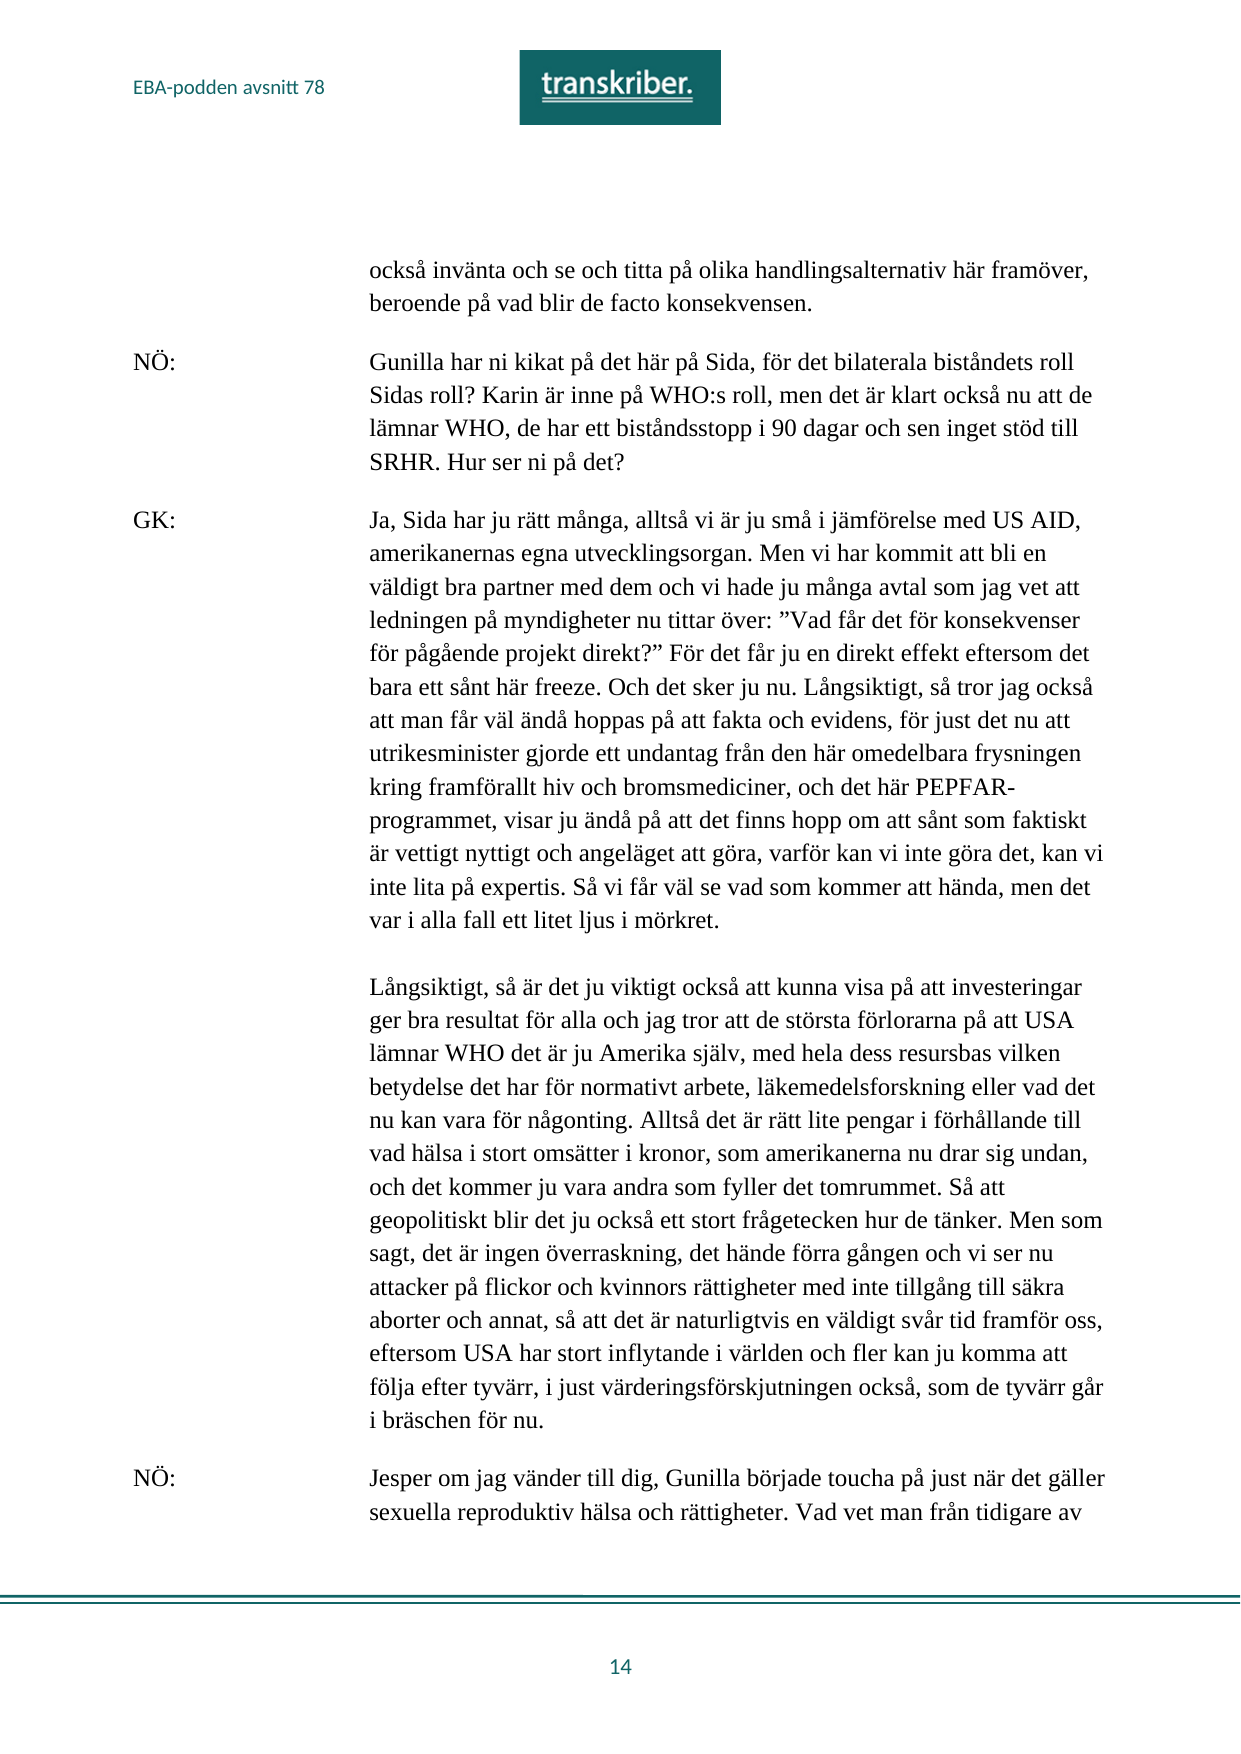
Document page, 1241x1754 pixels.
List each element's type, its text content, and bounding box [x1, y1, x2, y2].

text GK: Ja, Sida har ju rätt många, alltså vi är ju små i jämförelse med US AID, amerikanernas egna utvecklingsorgan. Men vi har kommit att bli en väldigt bra partner med dem och vi hade ju många avtal som jag vet att ledningen på myndigheter nu tittar över: ”Vad får det för konsekvenser för pågående projekt direkt?” För det får ju en direkt effekt eftersom det bara ett sånt här freeze. Och det sker ju nu. Långsiktigt, så tror jag också att man får väl ändå hoppas på att fakta och evidens, för just det nu att utrikesminister gjorde ett undantag från den här omedelbara frysningen kring framförallt hiv och bromsmediciner, och det här PEPFAR-programmet, visar ju ändå på att det finns hopp om att sånt som faktiskt är vettigt nyttigt och angeläget att göra, varför kan vi inte göra det, kan vi inte lita på expertis. Så vi får väl se vad som kommer att hända, men det var i alla fall ett litet ljus i mörkret. Långsiktigt, så är det ju viktigt också att kunna visa på att investeringar ger bra resultat för alla och jag tror att de största förlorarna på att USA lämnar WHO det är ju Amerika själv, med hela dess resursbas vilken betydelse det har för normativt arbete, läkemedelsforskning eller vad det nu kan vara för någonting. Alltså det är rätt lite pengar i förhållande till vad hälsa i stort omsätter i kronor, som amerikanerna nu drar sig undan, och det kommer ju vara andra som fyller det tomrummet. Så att geopolitiskt blir det ju också ett stort frågetecken hur de tänker. Men som sagt, det är ingen överraskning, det hände förra gången och vi ser nu attacker på flickor och kvinnors rättigheter med inte tillgång till säkra aborter och annat, så att det är naturligtvis en väldigt svår tid framför oss, eftersom USA har stort inflytande i världen och fler kan ju komma att följa efter tyvärr, i just värderingsförskjutningen också, som de tyvärr går i bräschen för nu. [133, 502, 1107, 1435]
text NÖ: Gunilla har ni kikat på det här på Sida, för det bilaterala biståndets roll Sidas roll? Karin är inne på WHO:s roll, men det är klart också nu att de lämnar WHO, de har ett biståndsstopp i 90 dagar och sen inget stöd till SRHR. Hur ser ni på det? [133, 343, 1107, 477]
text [133, 1460, 1107, 1527]
picture [519, 50, 721, 125]
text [133, 252, 1107, 318]
